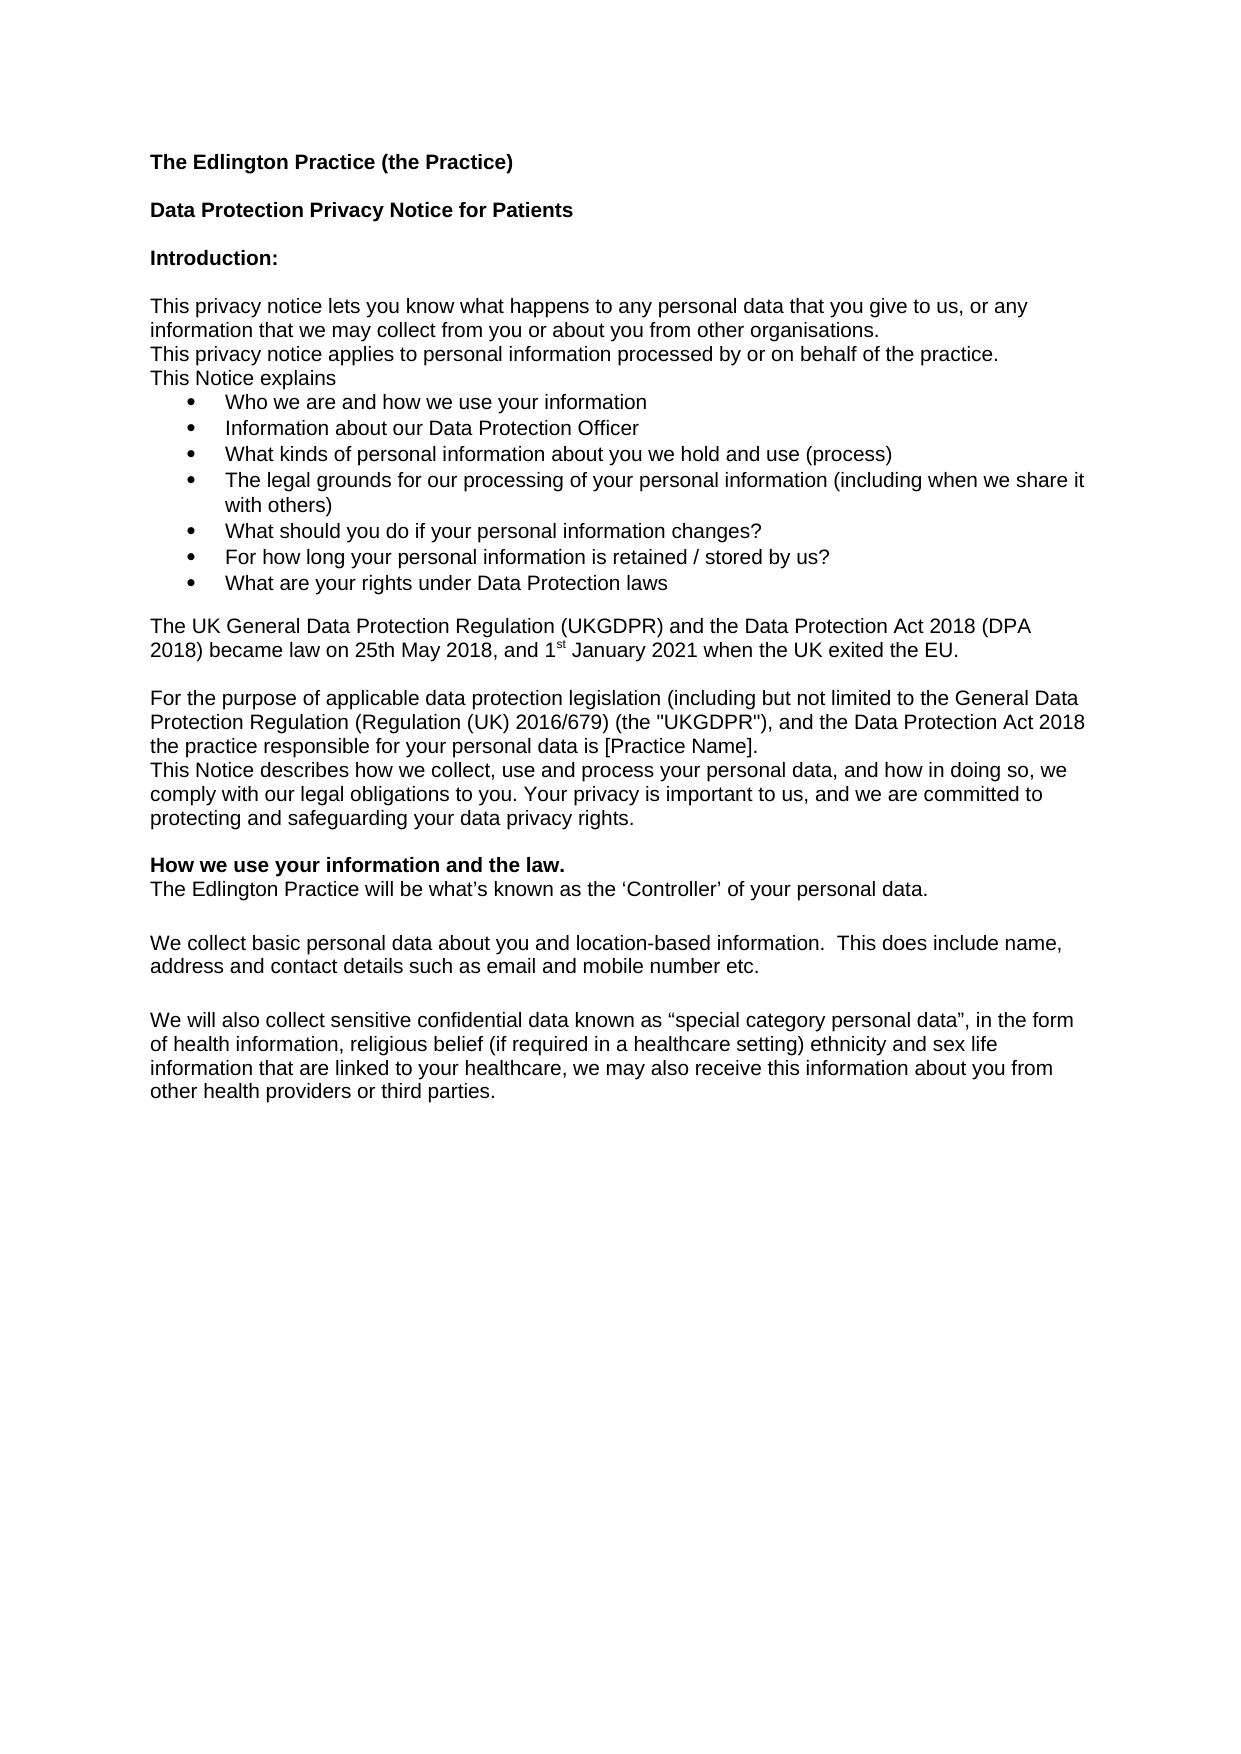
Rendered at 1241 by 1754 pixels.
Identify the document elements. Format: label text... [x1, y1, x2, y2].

text This privacy notice lets you know what happens to any personal data that you give to us, or any information that we may collect from you or about you from other organisations. [150, 294, 1090, 342]
list The legal grounds for our processing of your personal information (including when we share it with others) [187, 467, 1090, 517]
text How we use your information and the law. [150, 853, 1090, 877]
list What should you do if your personal information changes? [187, 519, 1090, 543]
text We will also collect sensitive confidential data known as “special category personal data”, in the form of health information, religious belief (if required in a healthcare setting) ethnicity and sex life information that are linked to your healthcare, we may also receive this information about you from other health providers or third parties. [150, 1007, 1090, 1103]
text The Edlington Practice will be what’s known as the ‘Controller’ of your personal data. [150, 877, 1090, 901]
text This Notice explains [150, 366, 1090, 389]
text This privacy notice applies to personal information processed by or on behalf of the practice. [150, 342, 1090, 366]
list For how long your personal information is retained / stored by us? [187, 545, 1090, 569]
list Information about our Data Protection Officer [187, 416, 1090, 439]
text Data Protection Privacy Notice for Patients [150, 198, 1090, 222]
text Introduction: [150, 246, 1090, 270]
text For the purpose of applicable data protection legislation (including but not limited to the General Data Protection Regulation (Regulation (UK) 2016/679) (the "UKGDPR"), and the Data Protection Act 2018 the practice responsible for your personal data is [Practice Name]. [150, 686, 1090, 757]
text We collect basic personal data about you and location-based information. This does include name, address and contact details such as email and mobile number etc. [150, 930, 1090, 978]
text The UK General Data Protection Regulation (UKGDPR) and the Data Protection Act 2018 (DPA 2018) became law on 25th May 2018, and 1st January 2021 when the UK exited the EU. [150, 614, 1090, 662]
list What kinds of personal information about you we hold and use (process) [187, 441, 1090, 466]
text This Notice describes how we collect, use and process your personal data, and how in doing so, we comply with our legal obligations to you. Your privacy is important to us, and we are committed to protecting and safeguarding your data privacy rights. [150, 757, 1090, 829]
list What are your rights under Data Protection laws [187, 571, 1090, 595]
list Who we are and how we use your information [187, 389, 1090, 414]
text The Edlington Practice (the Practice) [150, 150, 1090, 174]
